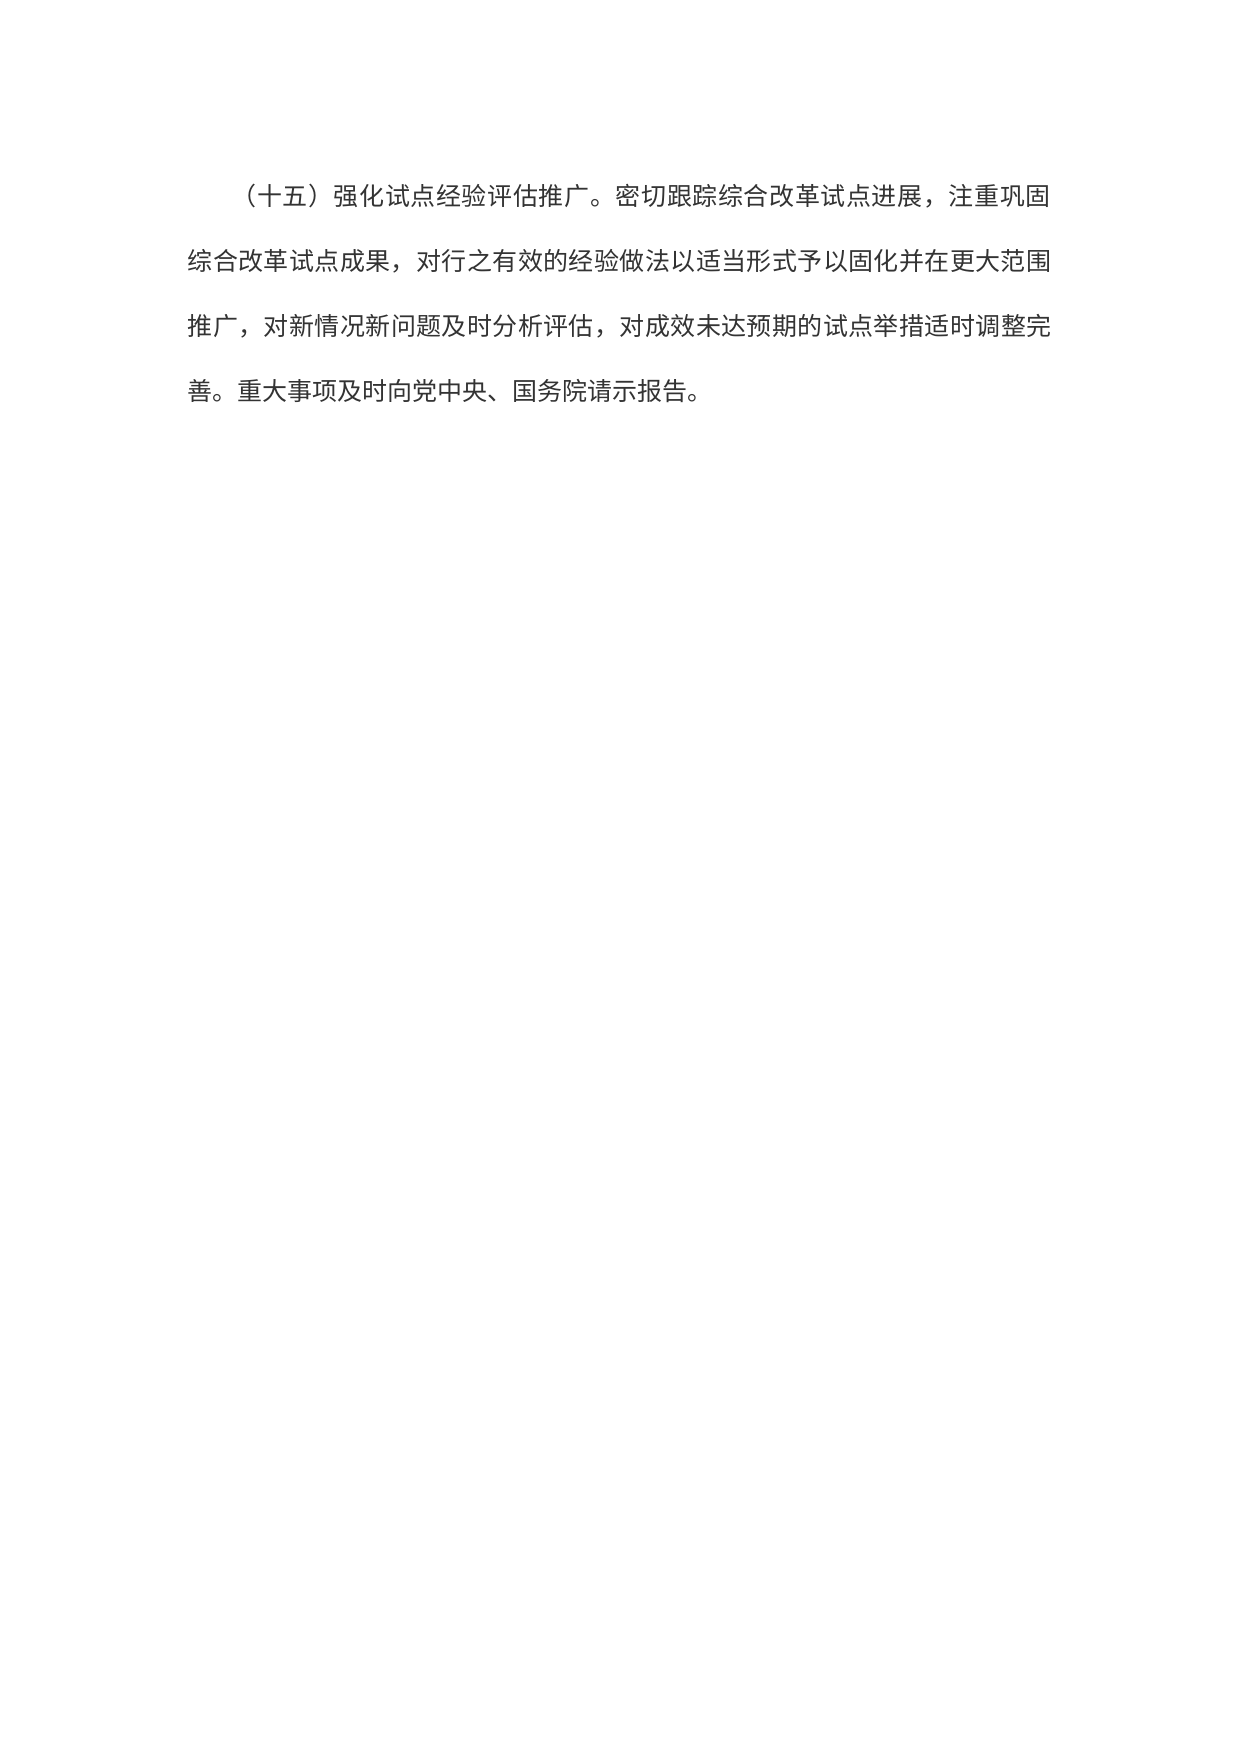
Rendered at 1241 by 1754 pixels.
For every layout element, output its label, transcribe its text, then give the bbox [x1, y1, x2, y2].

text （十五）强化试点经验评估推广。密切跟踪综合改革试点进展，注重巩固综合改革试点成果，对行之有效的经验做法以适当形式予以固化并在更大范围推广，对新情况新问题及时分析评估，对成效未达预期的试点举措适时调整完善。重大事项及时向党中央、国务院请示报告。 [187, 162, 1053, 422]
